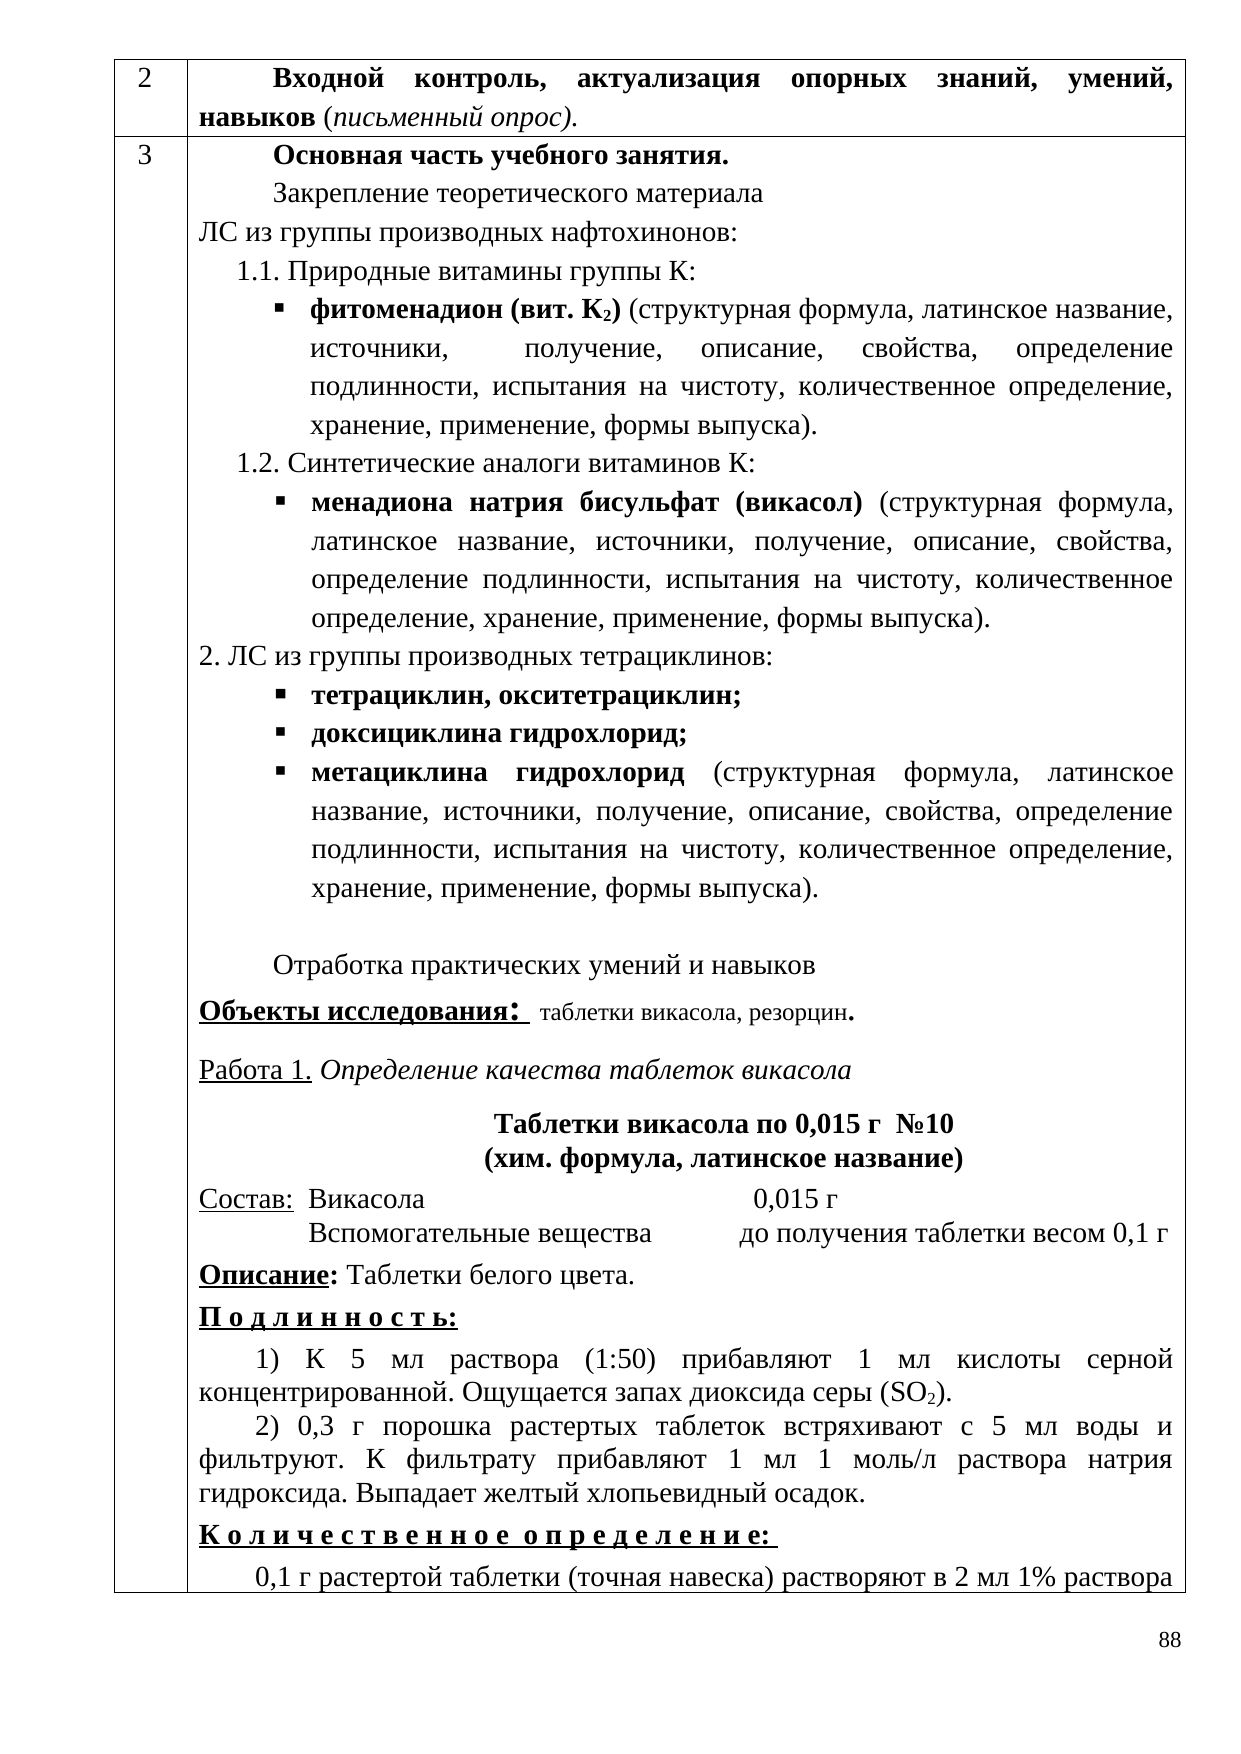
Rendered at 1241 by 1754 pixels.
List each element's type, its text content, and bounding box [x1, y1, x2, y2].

table_cell Входной контроль, актуализация опорных знаний, умений, навыков (письменный опрос). [188, 60, 1185, 136]
table_cell 3 [115, 137, 187, 1592]
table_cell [188, 137, 1185, 1592]
table_cell 2 [115, 60, 187, 136]
